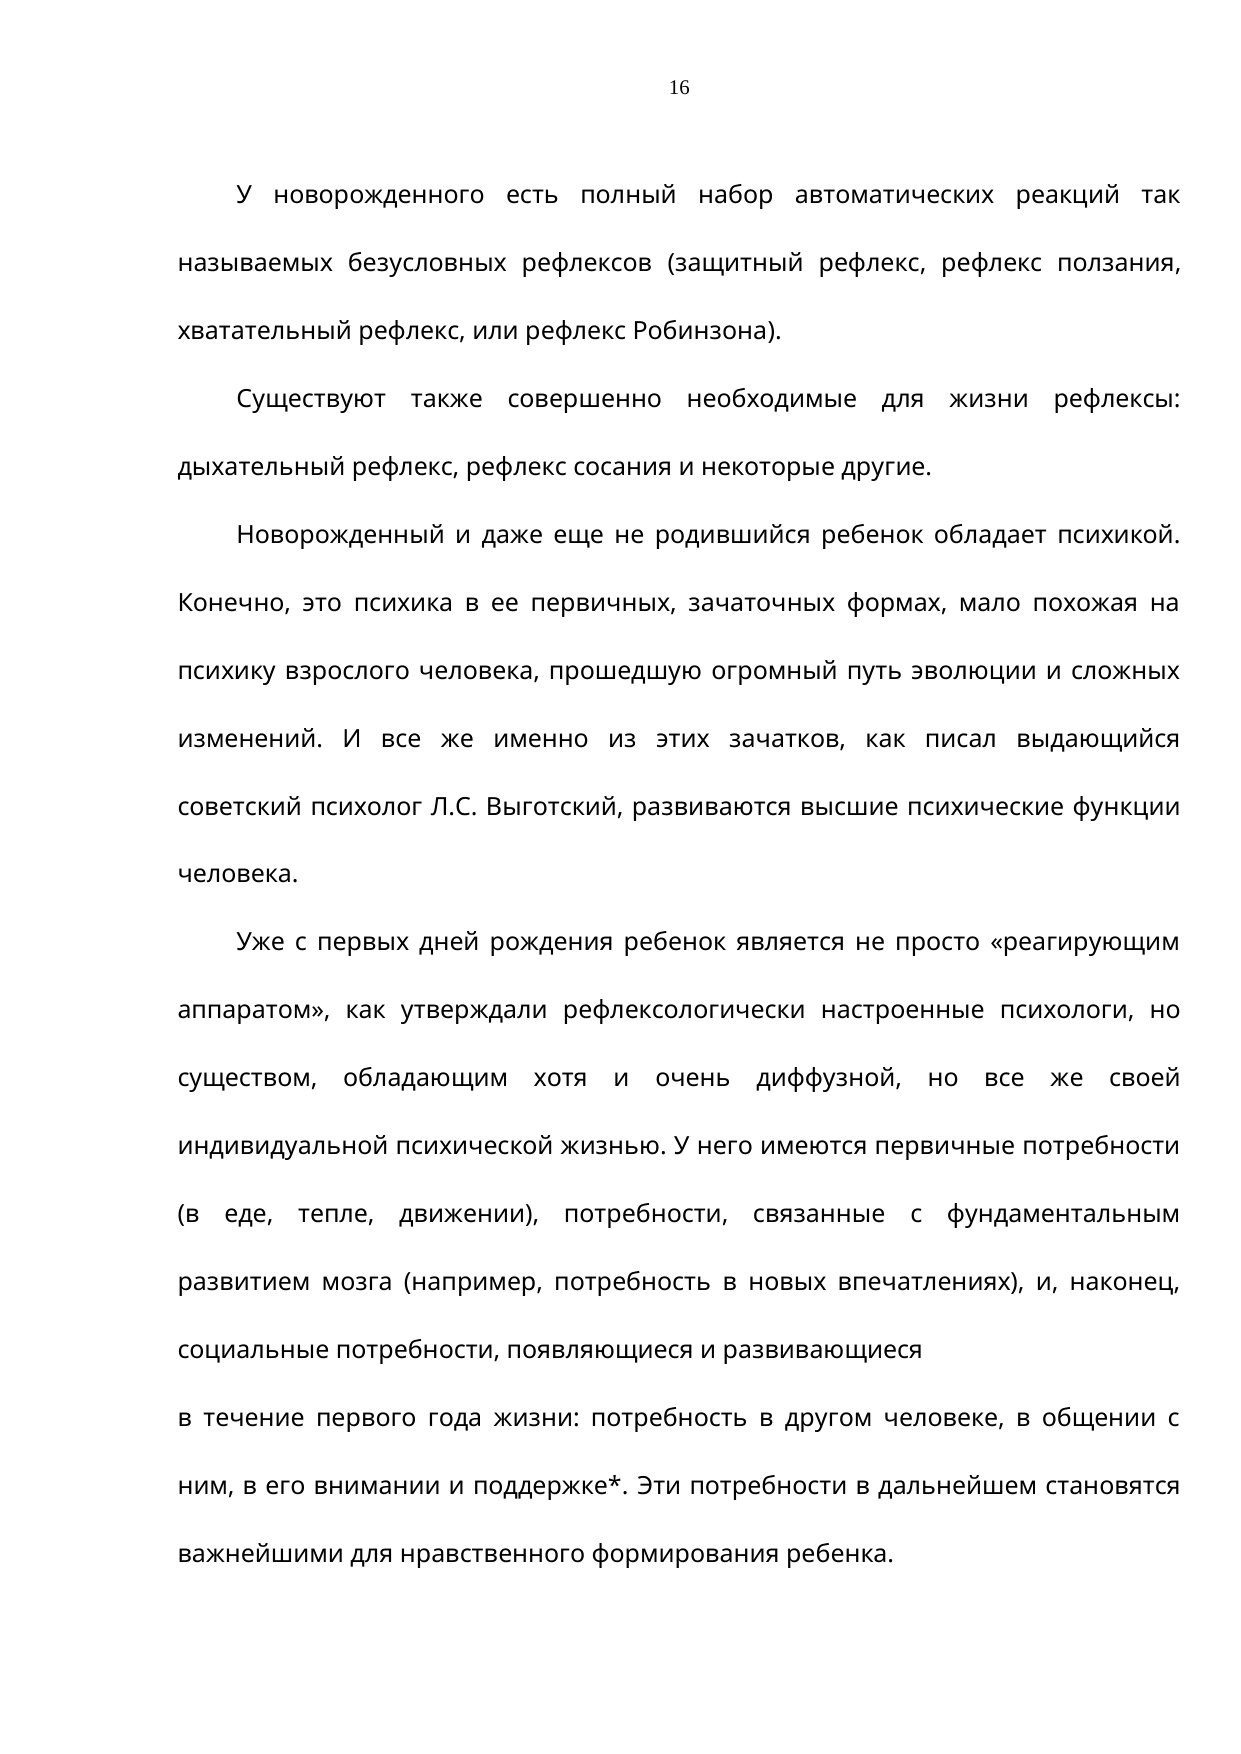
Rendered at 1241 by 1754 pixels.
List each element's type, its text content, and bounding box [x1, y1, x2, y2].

text У новорожденного есть полный набор автоматических реакций так называемых безусловных рефлексов (защитный рефлекс, рефлекс ползания, хватательный рефлекс, или рефлекс Робинзона). [177, 177, 1181, 347]
text в течение первого года жизни: потребность в другом человеке, в общении с ним, в его внимании и поддержке*. Эти потребности в дальнейшем становятся важнейшими для нравственного формирования ребенка. [177, 1400, 1181, 1569]
text Уже с первых дней рождения ребенок является не просто «реагирующим аппаратом», как утверждали рефлексологически настроенные психологи, но существом, обладающим хотя и очень диффузной, но все же своей индивидуальной психической жизнью. У него имеются первичные потребности (в еде, тепле, движении), потребности, связанные с фундаментальным развитием мозга (например, потребность в новых впечатлениях), и, наконец, социальные потребности, появляющиеся и развивающиеся [177, 924, 1181, 1366]
text Существуют также совершенно необходимые для жизни рефлексы: дыхательный рефлекс, рефлекс сосания и некоторые другие. [177, 381, 1181, 483]
text Новорожденный и даже еще не родившийся ребенок обладает психикой. Конечно, это психика в ее первичных, зачаточных формах, мало похожая на психику взрослого человека, прошедшую огромный путь эволюции и сложных изменений. И все же именно из этих зачатков, как писал выдающийся советский психолог Л.С. Выготский, развиваются высшие психические функции человека. [177, 517, 1181, 890]
